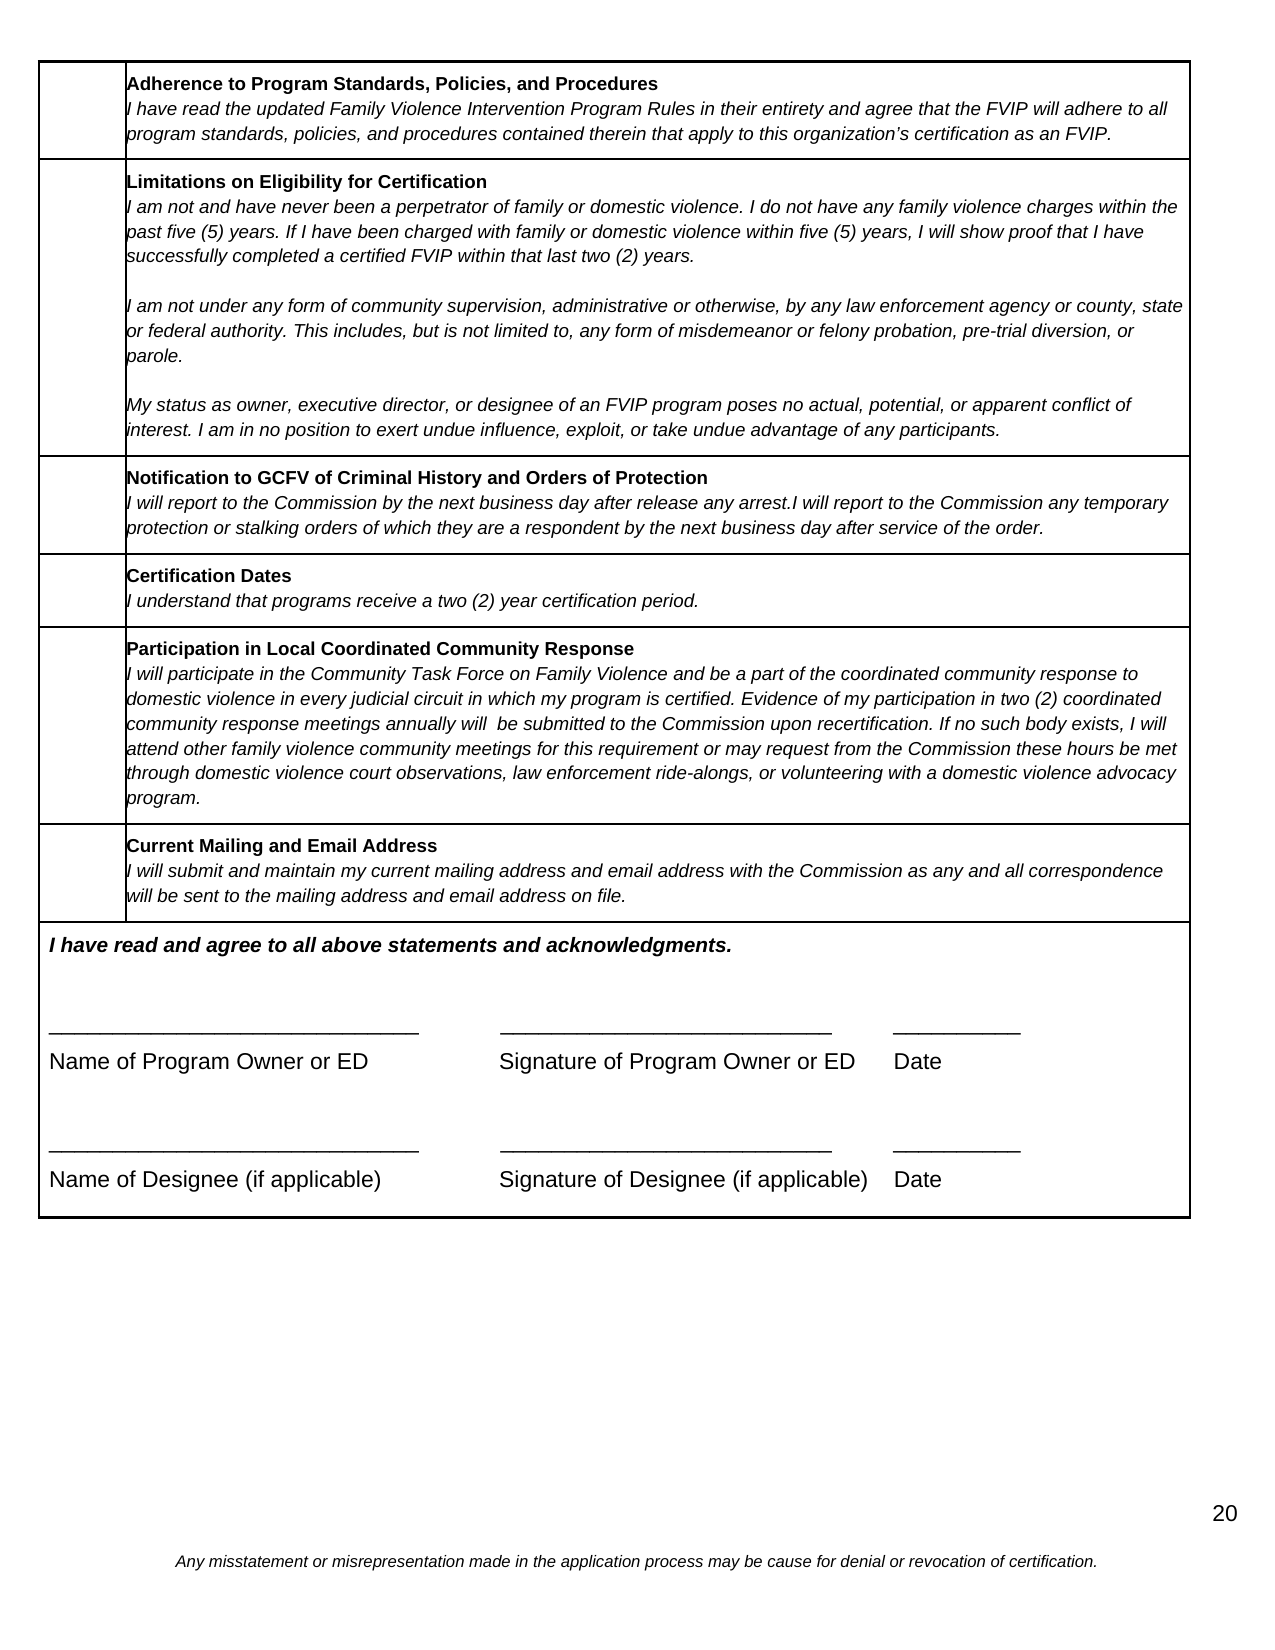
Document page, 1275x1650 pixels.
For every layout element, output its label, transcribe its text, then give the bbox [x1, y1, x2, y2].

table_cell [40, 628, 125, 823]
table_cell [40, 555, 125, 626]
table_cell Participation in Local Coordinated Community Response I will participate in the Community Task Force on Family Violence and be a part of the coordinated community response to domestic violence in every judicial circuit in which my program is certified. Evidence of my participation in two (2) coordinated community response meetings annually will be submitted to the Commission upon recertification. If no such body exists, I will attend other family violence community meetings for this requirement or may request from the Commission these hours be met through domestic violence court observations, law enforcement ride-alongs, or volunteering with a domestic violence advocacy program. [127, 628, 1189, 823]
table_cell [40, 63, 125, 158]
table_cell [40, 160, 125, 454]
table_cell Current Mailing and Email Address I will submit and maintain my current mailing address and email address with the Commission as any and all correspondence will be sent to the mailing address and email address on file. [127, 825, 1189, 921]
table_cell Limitations on Eligibility for Certification I am not and have never been a perpetrator of family or domestic violence. I do not have any family violence charges within the past five (5) years. If I have been charged with family or domestic violence within five (5) years, I will show proof that I have successfully completed a certified FVIP within that last two (2) years. I am not under any form of community supervision, administrative or otherwise, by any law enforcement agency or county, state or federal authority. This includes, but is not limited to, any form of misdemeanor or felony probation, pre-trial diversion, or parole. My status as owner, executive director, or designee of an FVIP program poses no actual, potential, or apparent conflict of interest. I am in no position to exert undue influence, exploit, or take undue advantage of any participants. [127, 160, 1189, 454]
table_cell Notification to GCFV of Criminal History and Orders of Protection I will report to the Commission by the next business day after release any arrest.I will report to the Commission any temporary protection or stalking orders of which they are a respondent by the next business day after service of the order. [127, 457, 1189, 552]
table_cell [40, 457, 125, 552]
table_cell Certification Dates I understand that programs receive a two (2) year certification period. [127, 555, 1189, 626]
table_cell [40, 825, 125, 921]
table_cell I have read and agree to all above statements and acknowledgments. _____________________________ __________________________ __________ Name of Program Owner or ED Signature of Program Owner or ED Date _____________________________ __________________________ __________ Name of Designee (if applicable) Signature of Designee (if applicable) Date [40, 923, 1189, 1216]
table_cell Adherence to Program Standards, Policies, and Procedures I have read the updated Family Violence Intervention Program Rules in their entirety and agree that the FVIP will adhere to all program standards, policies, and procedures contained therein that apply to this organization’s certification as an FVIP. [127, 63, 1189, 158]
